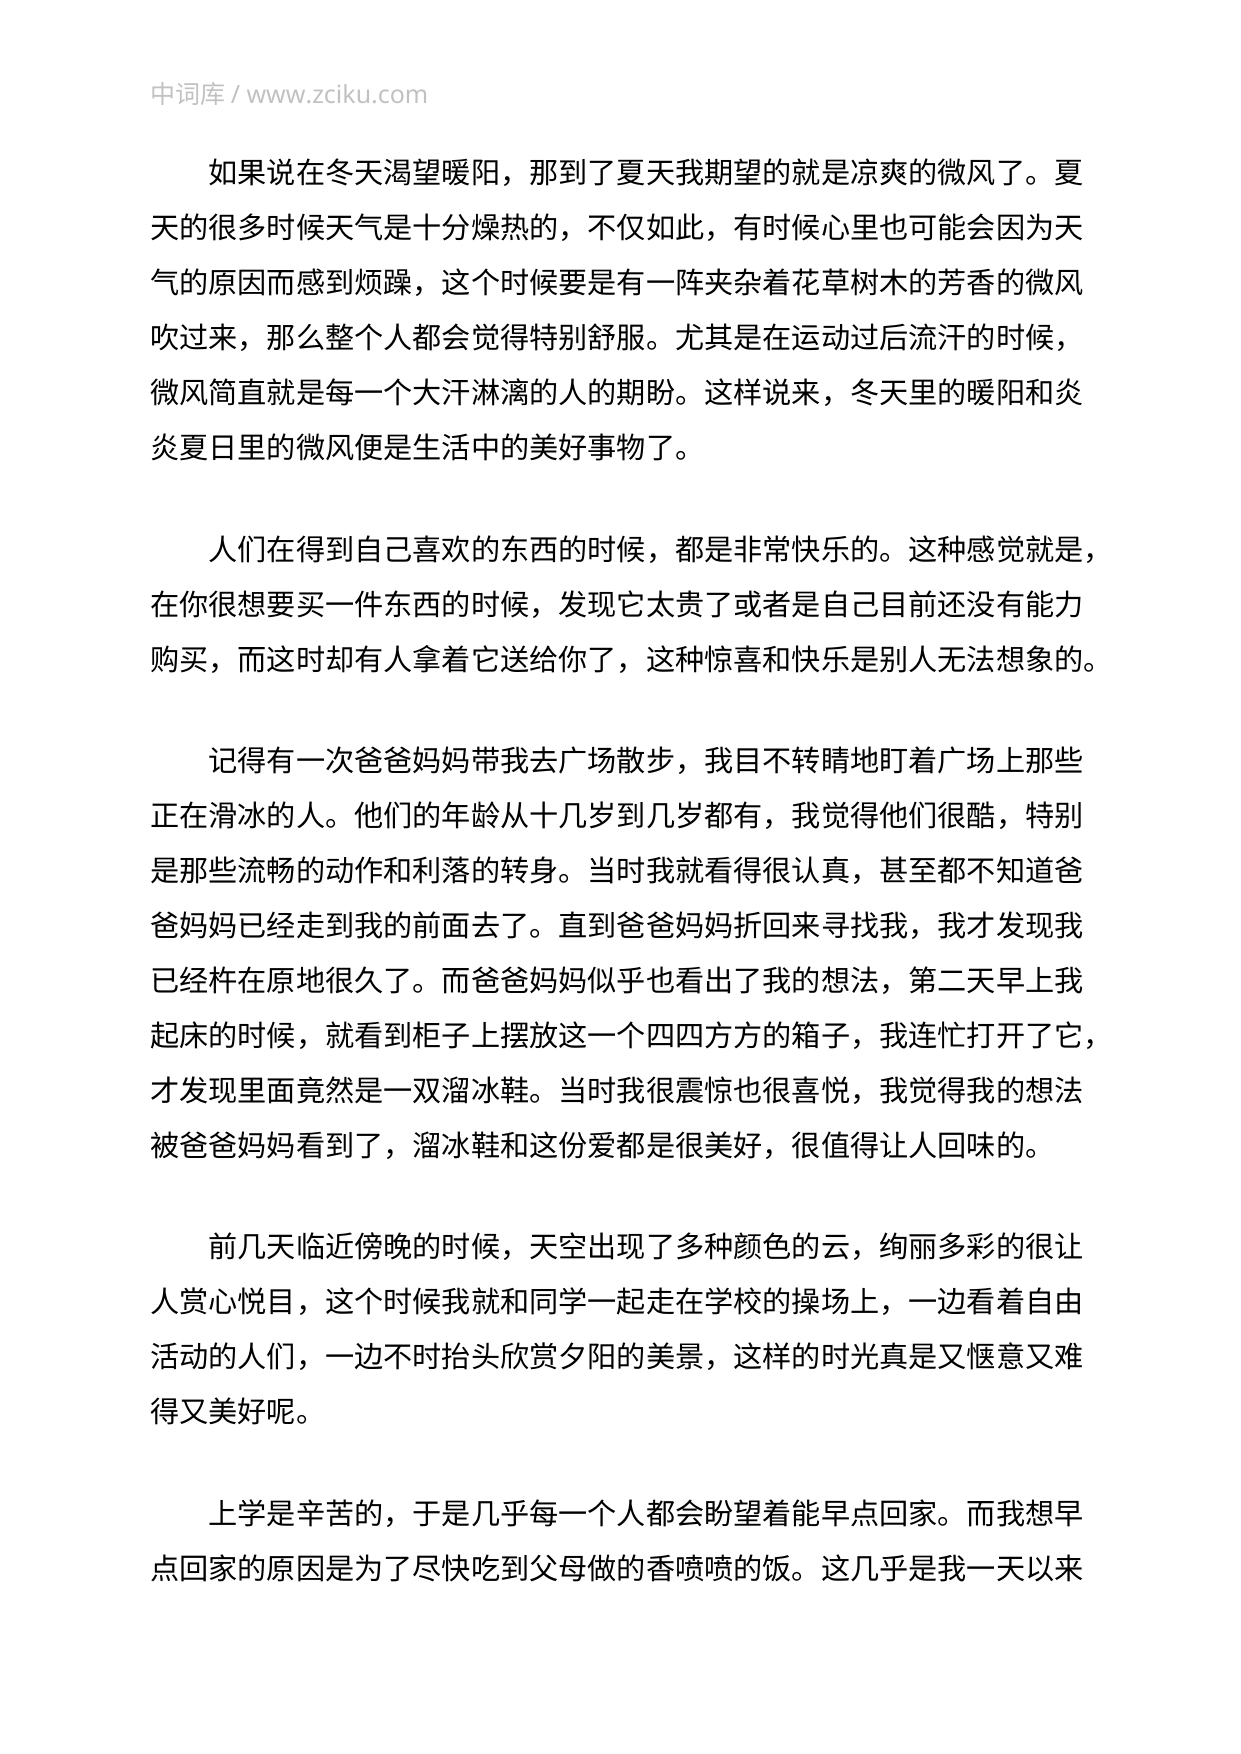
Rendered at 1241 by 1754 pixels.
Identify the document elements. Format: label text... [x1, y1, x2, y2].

text 记得有一次爸爸妈妈带我去广场散步，我目不转睛地盯着广场上那些正在滑冰的人。他们的年龄从十几岁到几岁都有，我觉得他们很酷，特别是那些流畅的动作和利落的转身。当时我就看得很认真，甚至都不知道爸爸妈妈已经走到我的前面去了。直到爸爸妈妈折回来寻找我，我才发现我已经杵在原地很久了。而爸爸妈妈似乎也看出了我的想法，第二天早上我起床的时候，就看到柜子上摆放这一个四四方方的箱子，我连忙打开了它，才发现里面竟然是一双溜冰鞋。当时我很震惊也很喜悦，我觉得我的想法被爸爸妈妈看到了，溜冰鞋和这份爱都是很美好，很值得让人回味的。 [150, 738, 1090, 1164]
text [150, 1490, 1090, 1587]
text 前几天临近傍晚的时候，天空出现了多种颜色的云，绚丽多彩的很让人赏心悦目，这个时候我就和同学一起走在学校的操场上，一边看着自由活动的人们，一边不时抬头欣赏夕阳的美景，这样的时光真是又惬意又难得又美好呢。 [150, 1224, 1090, 1431]
text 人们在得到自己喜欢的东西的时候，都是非常快乐的。这种感觉就是，在你很想要买一件东西的时候，发现它太贵了或者是自己目前还没有能力购买，而这时却有人拿着它送给你了，这种惊喜和快乐是别人无法想象的。 [150, 526, 1090, 678]
text 如果说在冬天渴望暖阳，那到了夏天我期望的就是凉爽的微风了。夏天的很多时候天气是十分燥热的，不仅如此，有时候心里也可能会因为天气的原因而感到烦躁，这个时候要是有一阵夹杂着花草树木的芳香的微风吹过来，那么整个人都会觉得特别舒服。尤其是在运动过后流汗的时候，微风简直就是每一个大汗淋漓的人的期盼。这样说来，冬天里的暖阳和炎炎夏日里的微风便是生活中的美好事物了。 [150, 150, 1090, 467]
